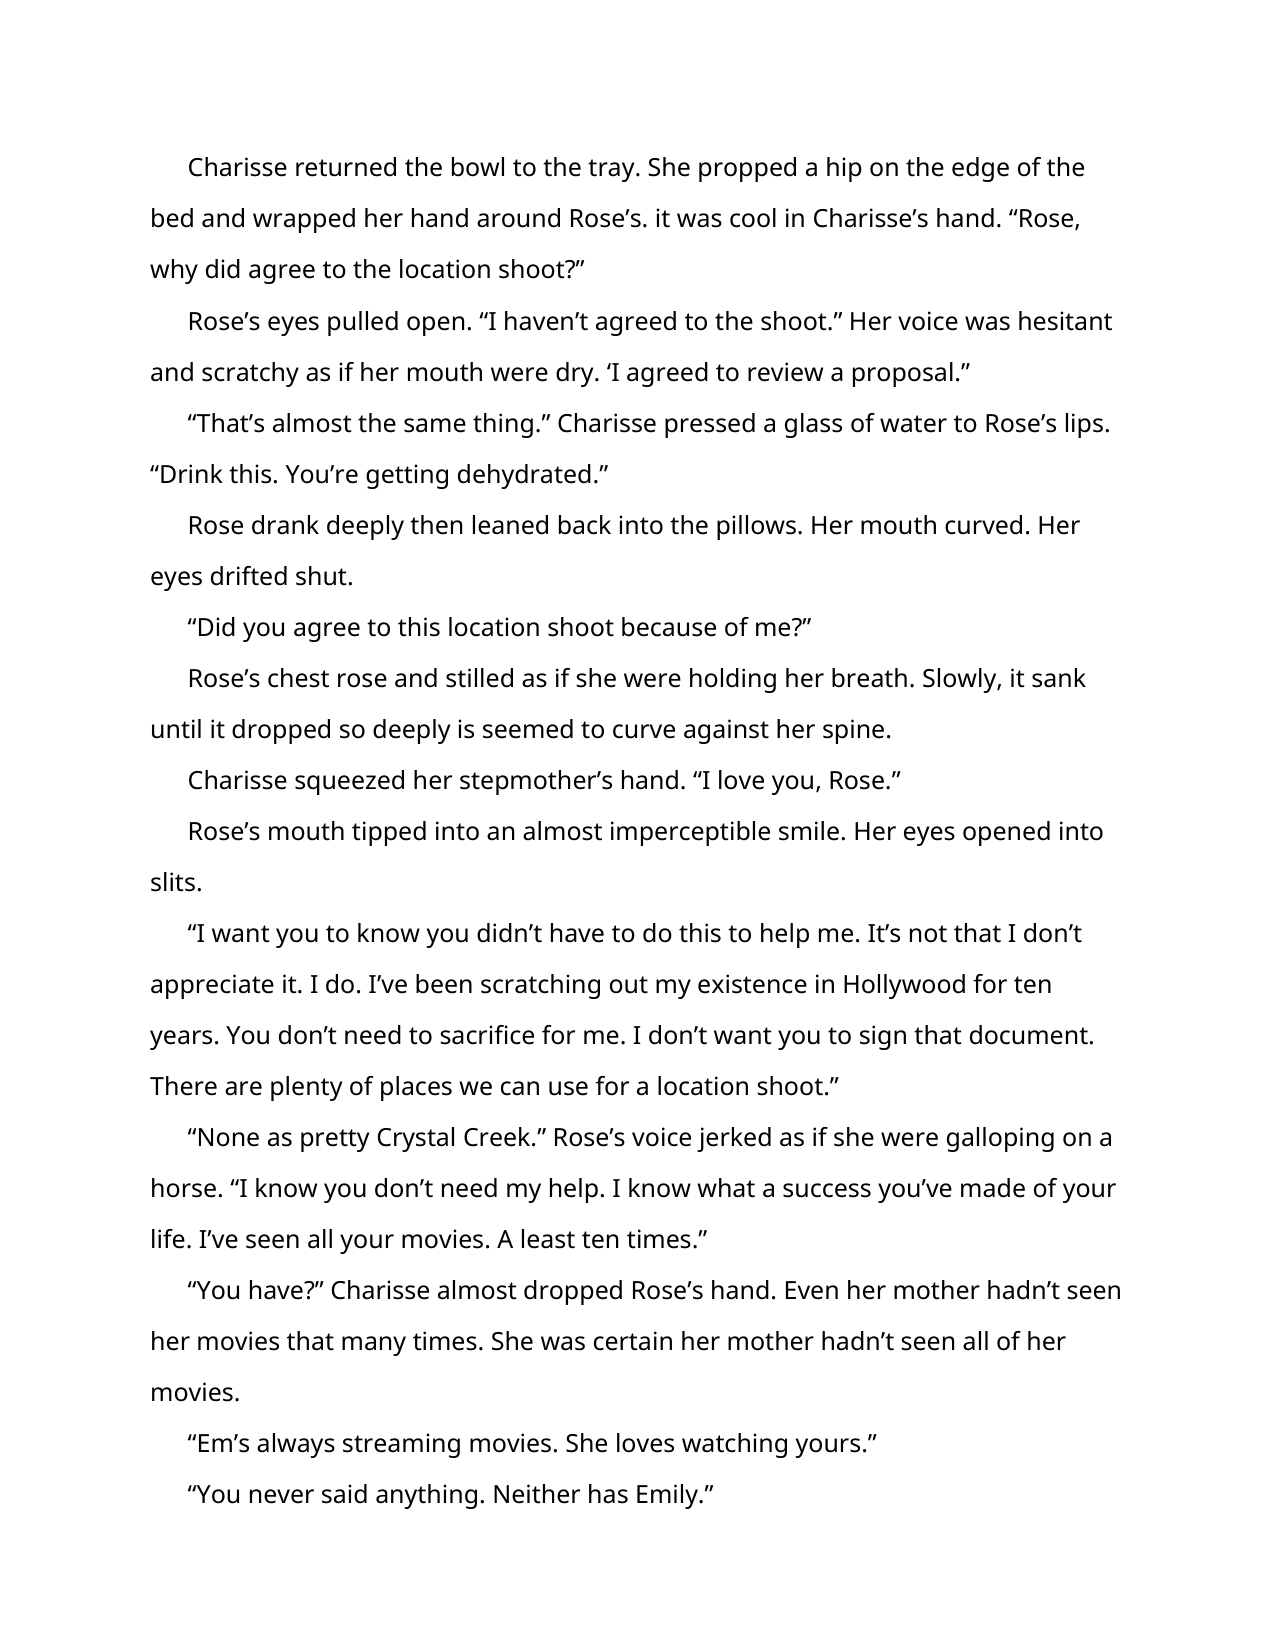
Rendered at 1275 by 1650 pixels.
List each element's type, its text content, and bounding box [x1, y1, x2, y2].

text Rose drank deeply then leaned back into the pillows. Her mouth curved. Her eyes drifted shut. [150, 507, 1125, 592]
text Charisse returned the bowl to the tray. She propped a hip on the edge of the bed and wrapped her hand around Rose’s. it was cool in Charisse’s hand. “Rose, why did agree to the location shoot?” [150, 150, 1125, 286]
text “I want you to know you didn’t have to do this to help me. It’s not that I don’t appreciate it. I do. I’ve been scratching out my existence in Hollywood for ten years. You don’t need to sacrifice for me. I don’t want you to sign that document. There are plenty of places we can use for a location shoot.” [150, 916, 1125, 1103]
text “That’s almost the same thing.” Charisse pressed a glass of water to Rose’s lips. “Drink this. You’re getting dehydrated.” [150, 405, 1125, 490]
text Rose’s mouth tipped into an almost imperceptible smile. Her eyes opened into slits. [150, 813, 1125, 899]
text Charisse squeezed her stepmother’s hand. “I love you, Rose.” [150, 762, 1125, 797]
text “You never said anything. Neither has Emily.” [150, 1477, 1125, 1511]
text “You have?” Charisse almost dropped Rose’s hand. Even her mother hadn’t seen her movies that many times. She was certain her mother hadn’t seen all of her movies. [150, 1273, 1125, 1409]
text “Did you agree to this location shoot because of me?” [150, 609, 1125, 643]
text “None as pretty Crystal Creek.” Rose’s voice jerked as if she were galloping on a horse. “I know you don’t need my help. I know what a success you’ve made of your life. I’ve seen all your movies. A least ten times.” [150, 1120, 1125, 1256]
text “Em’s always streaming movies. She loves watching yours.” [150, 1426, 1125, 1460]
text Rose’s chest rose and stilled as if she were holding her breath. Slowly, it sank until it dropped so deeply is seemed to curve against her spine. [150, 660, 1125, 746]
text Rose’s eyes pulled open. “I haven’t agreed to the shoot.” Her voice was hesitant and scratchy as if her mouth were dry. ‘I agreed to review a proposal.” [150, 303, 1125, 388]
